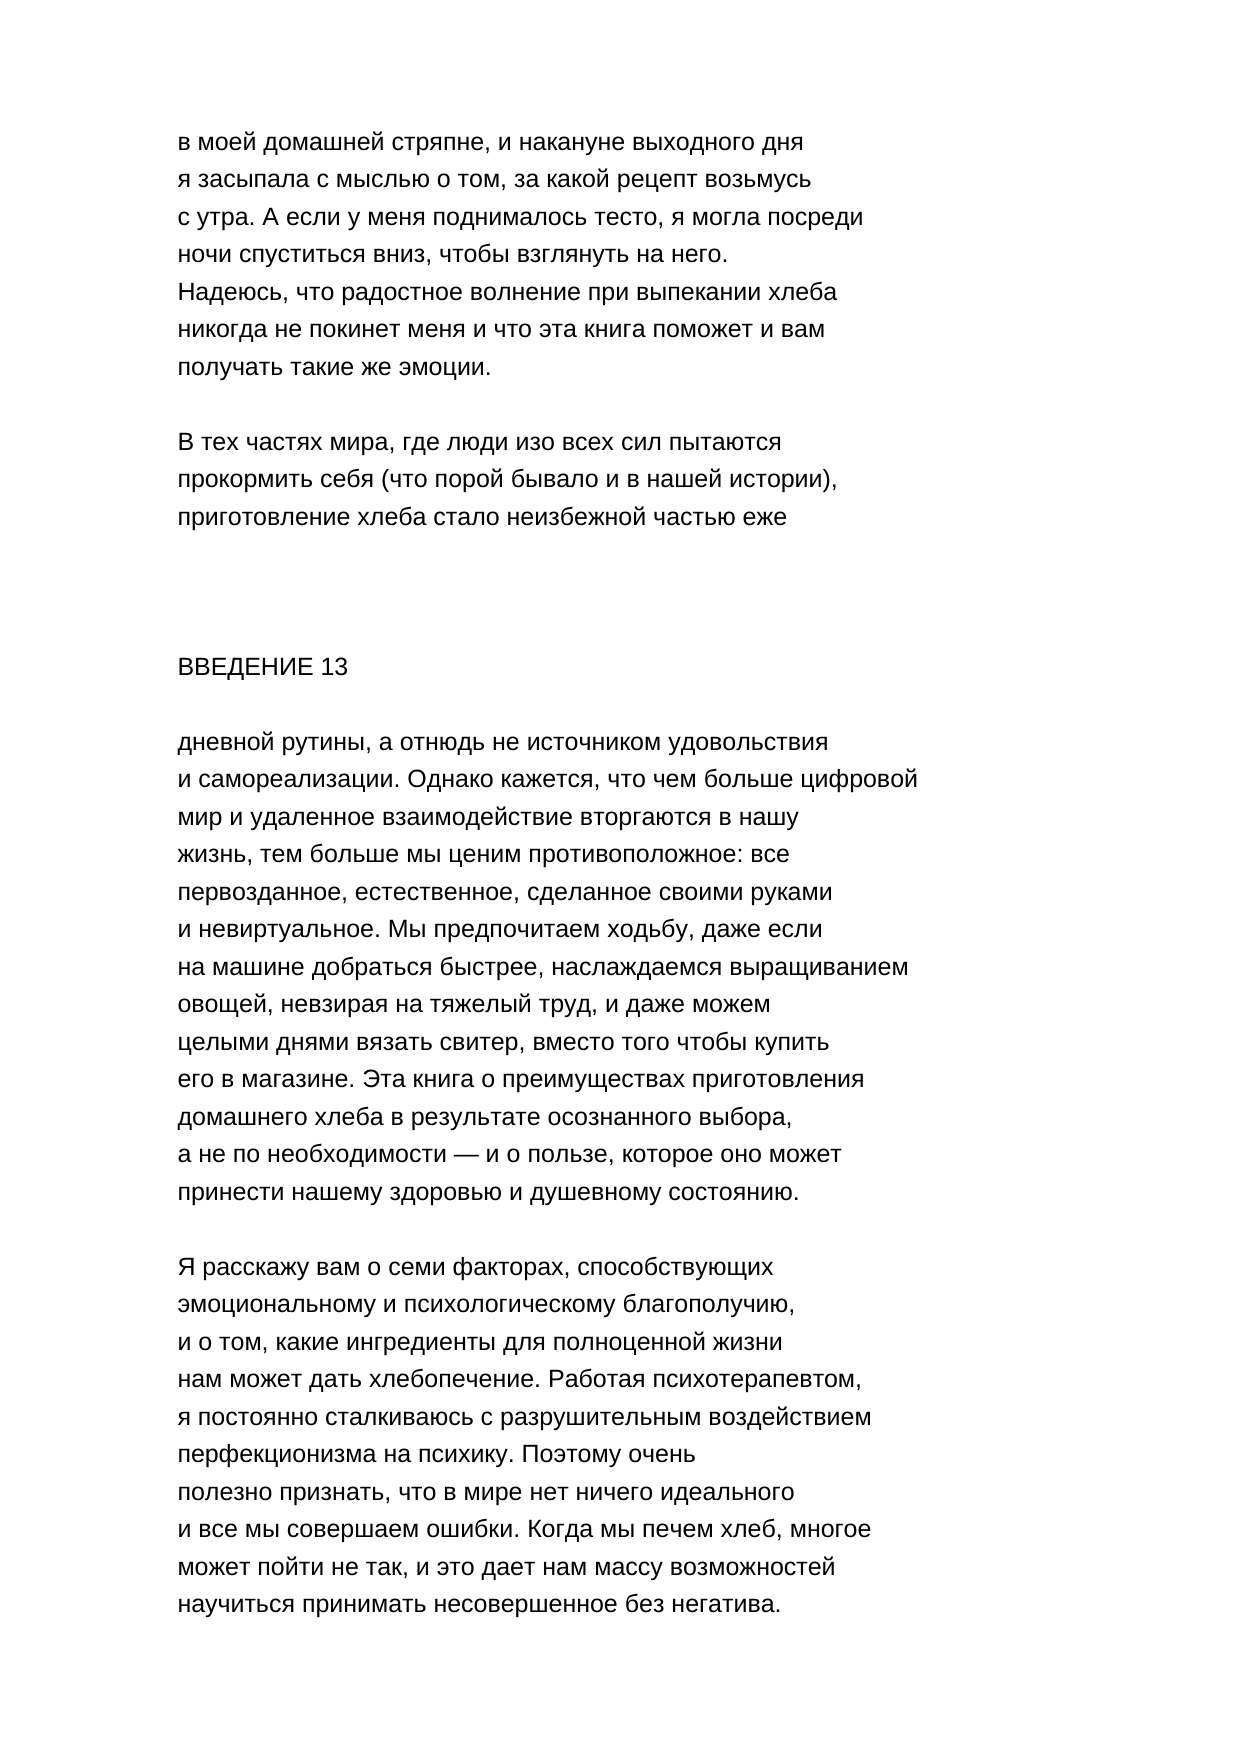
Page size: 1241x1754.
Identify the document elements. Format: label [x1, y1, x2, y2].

text [177, 118, 1152, 1618]
